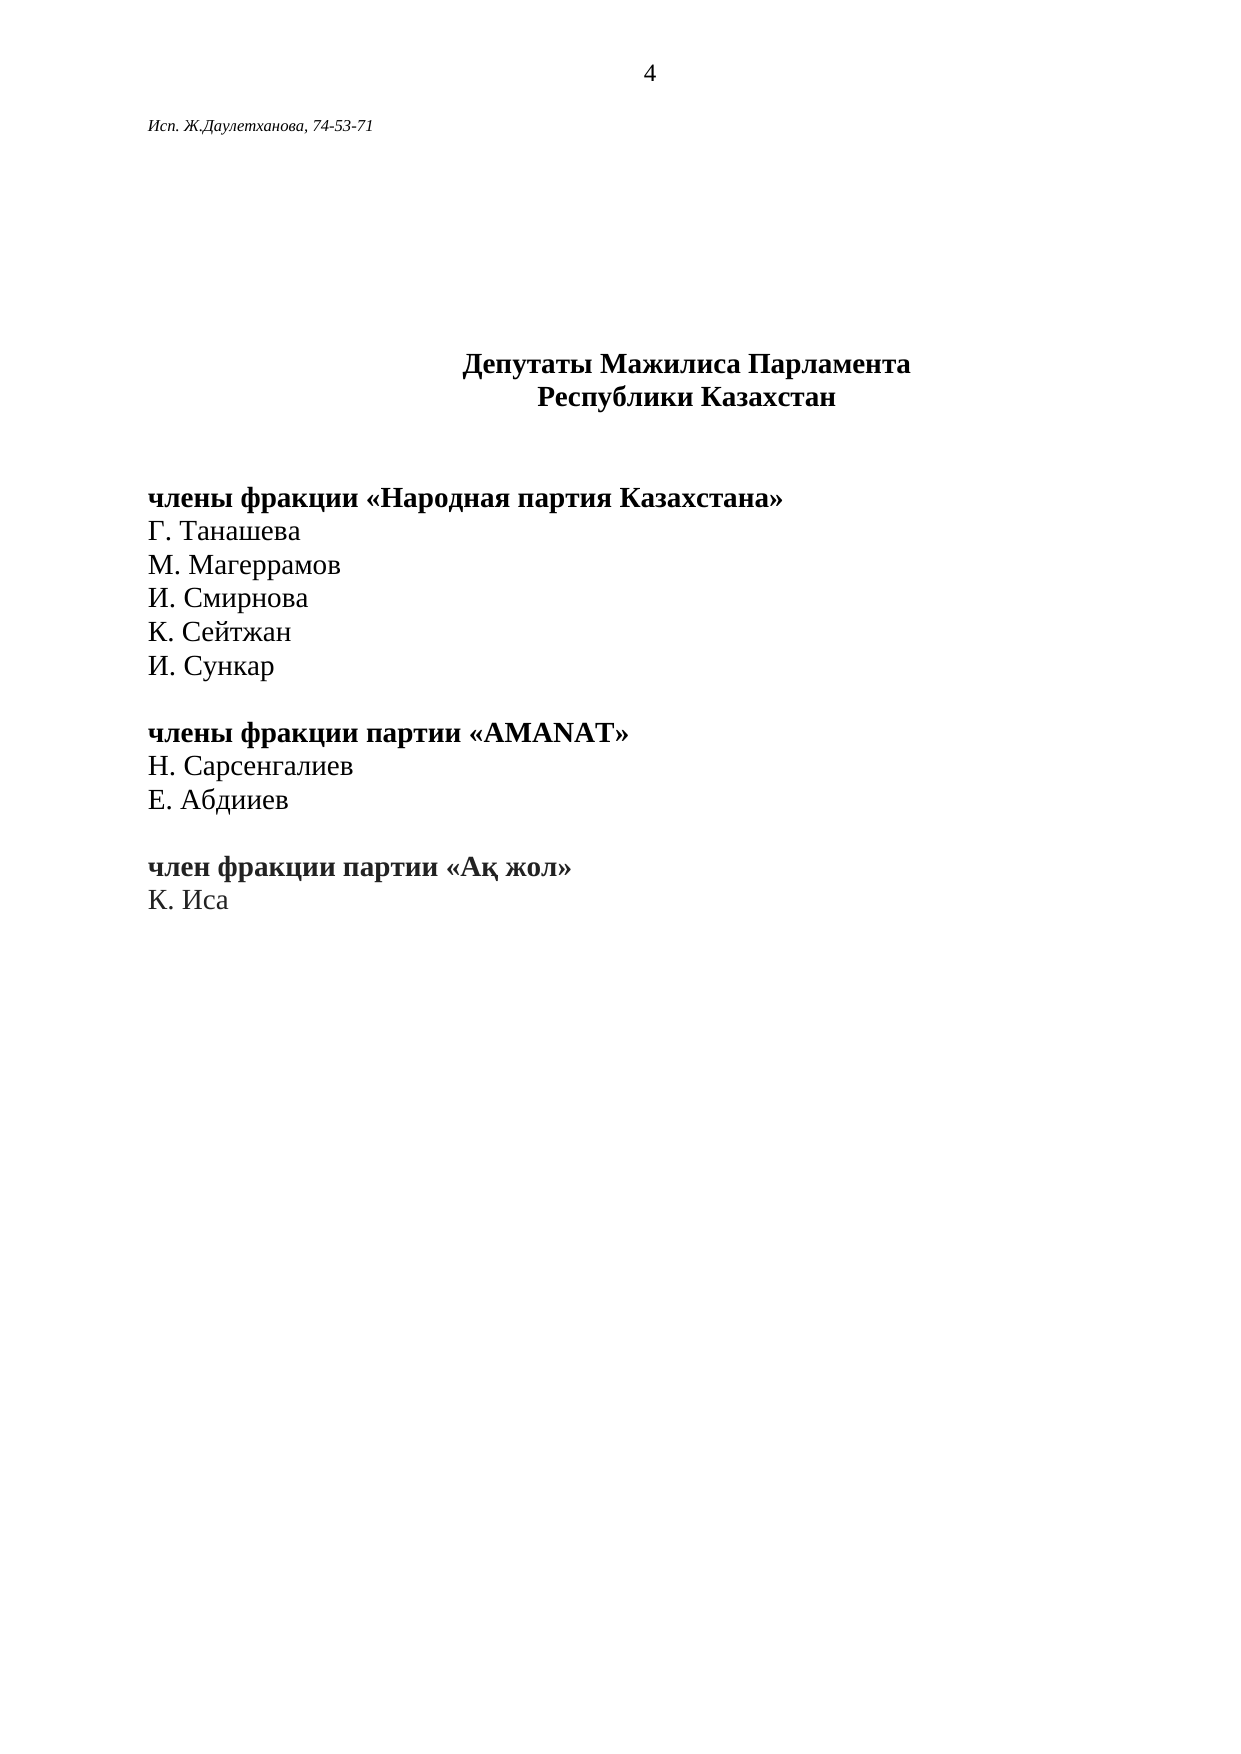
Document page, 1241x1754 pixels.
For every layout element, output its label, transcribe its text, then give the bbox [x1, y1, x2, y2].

text Н. Сарсенгалиев [148, 748, 1152, 782]
text М. Магеррамов [148, 547, 1152, 581]
text Исп. Ж.Даулетханова, 74-53-71 [148, 116, 1152, 135]
text Е. Абдииев [148, 782, 1152, 815]
text члены фракции партии «AMANAT» [148, 715, 1152, 748]
text Республики Казахстан [221, 379, 1152, 413]
text И. Сункар [148, 648, 1152, 681]
text член фракции партии «Ақ жол» [148, 849, 1152, 882]
text К. Сейтжан [148, 614, 1152, 648]
text К. Иса [148, 882, 1152, 916]
text члены фракции «Народная партия Казахстана» [148, 480, 1152, 513]
text Депутаты Мажилиса Парламента [221, 346, 1152, 379]
text И. Смирнова [148, 581, 1152, 614]
text Г. Танашева [148, 513, 1152, 547]
